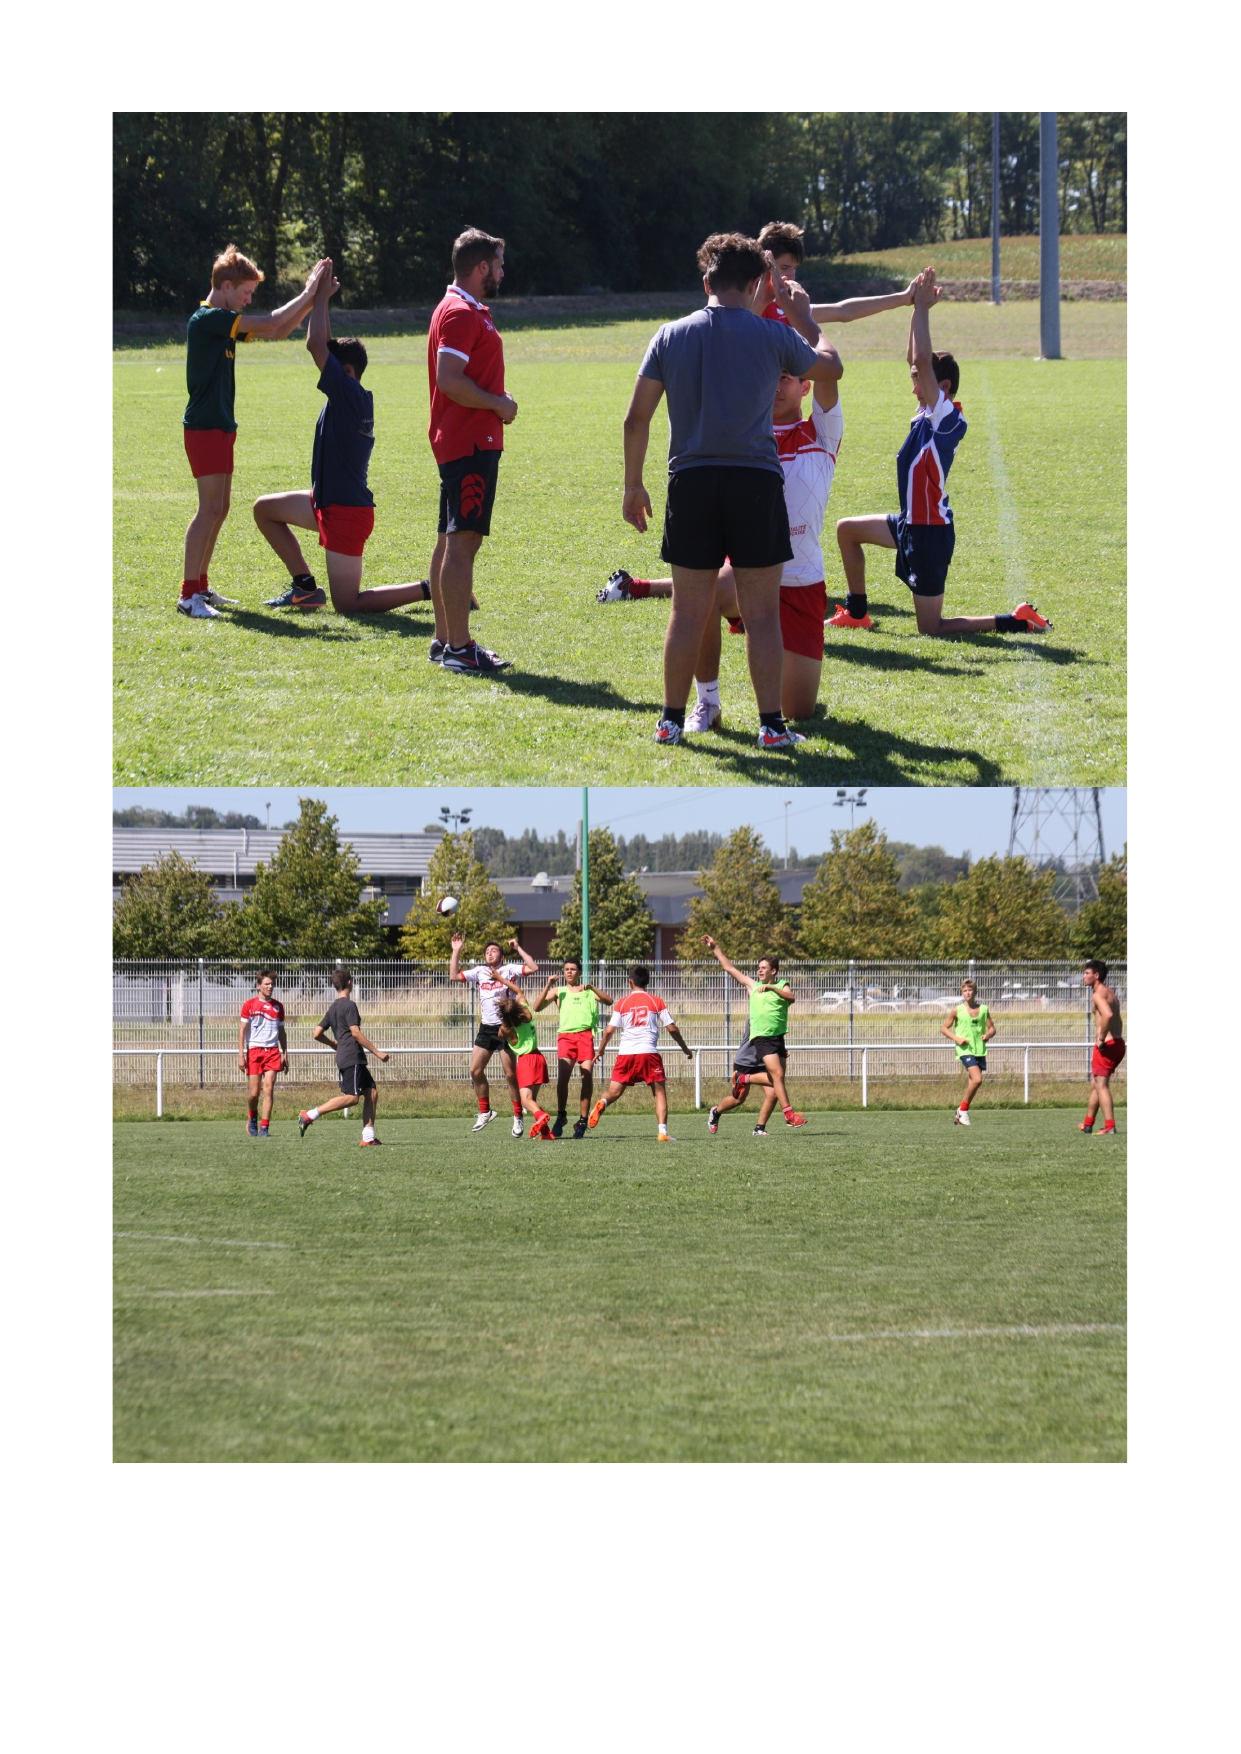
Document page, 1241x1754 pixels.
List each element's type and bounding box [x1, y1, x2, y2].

picture [112, 112, 1128, 1463]
